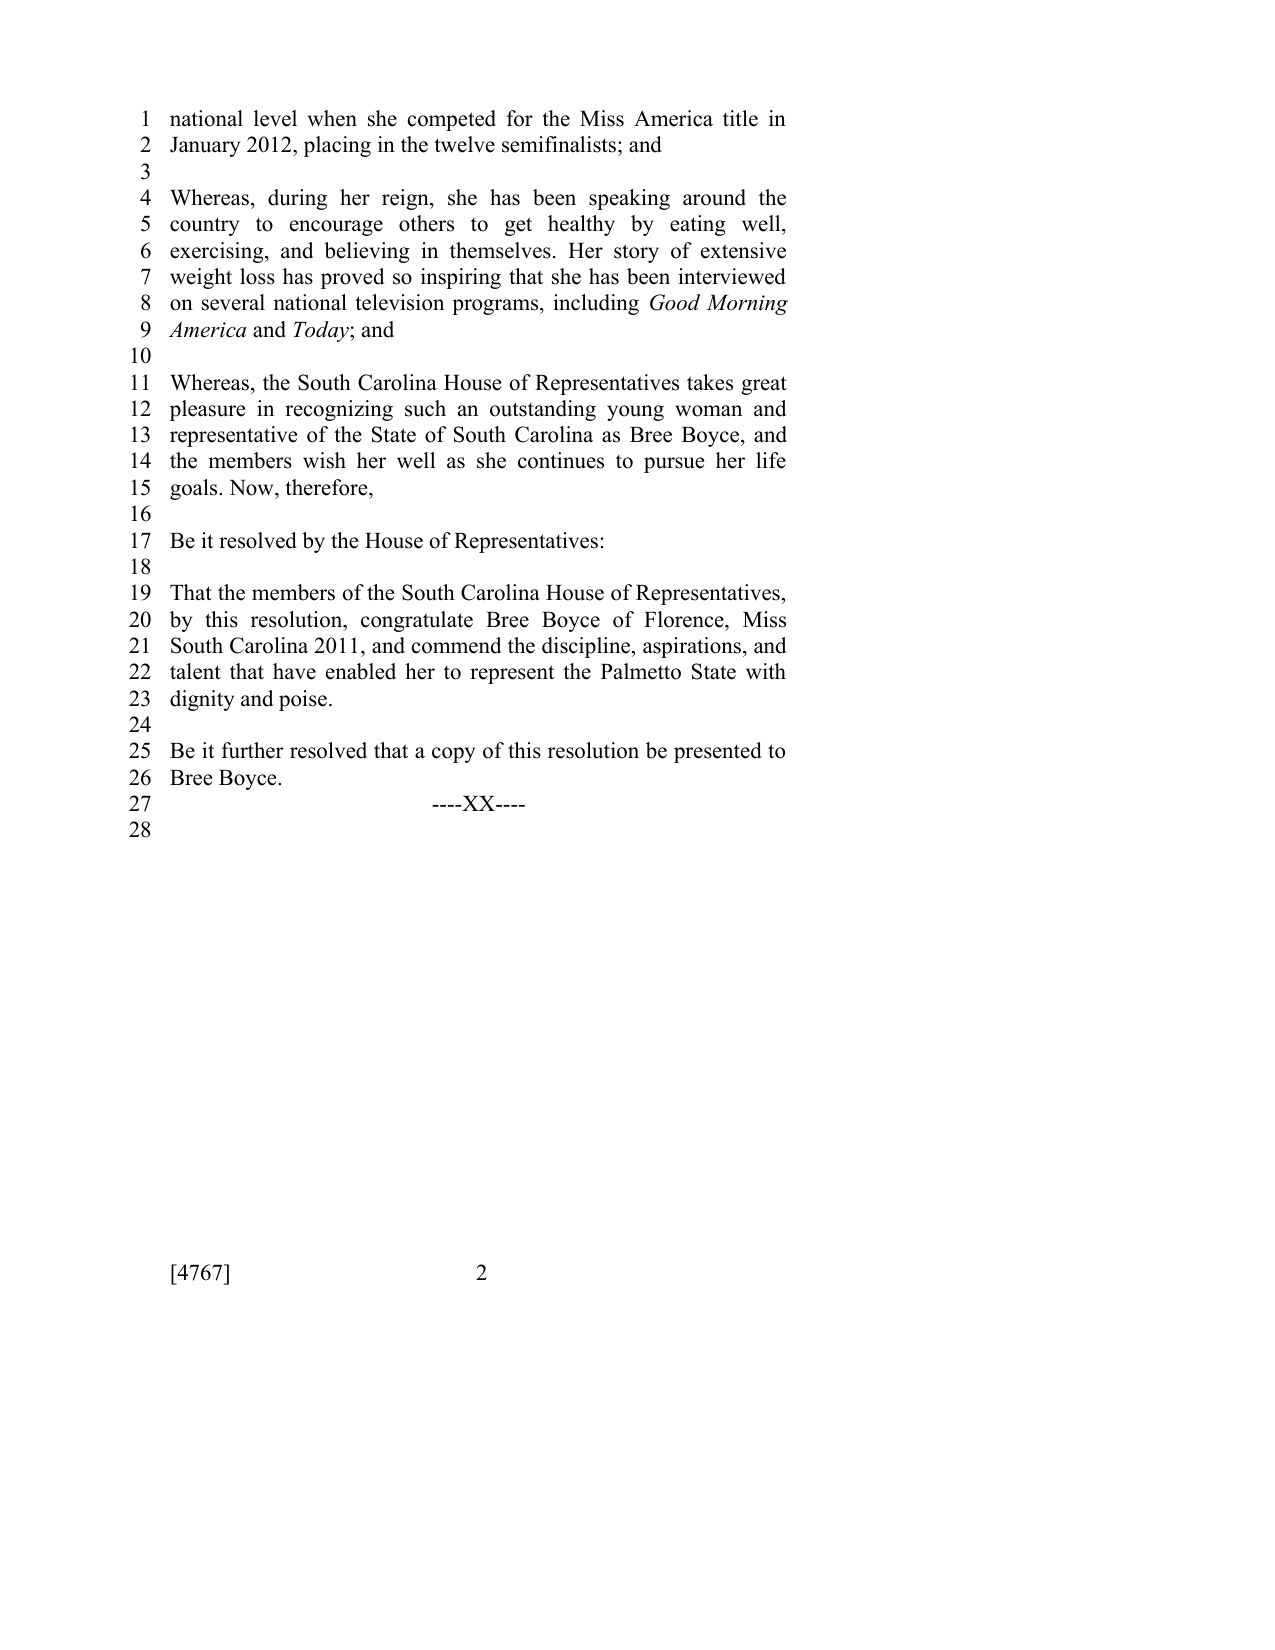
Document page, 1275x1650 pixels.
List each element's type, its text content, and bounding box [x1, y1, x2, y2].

text Whereas, the South Carolina House of Representatives takes great pleasure in recognizing such an outstanding young woman and representative of the State of South Carolina as Bree Boyce, and the members wish her well as she continues to pursue her life goals. Now, therefore, [169, 368, 787, 500]
text Be it resolved by the House of Representatives: [169, 527, 787, 553]
text Whereas, during her reign, she has been speaking around the country to encourage others to get healthy by eating well, exercising, and believing in themselves. Her story of extensive weight loss has proved so inspiring that she has been interviewed on several national television programs, including Good Morning America and Today; and [169, 184, 787, 342]
text Be it further resolved that a copy of this resolution be presented to Bree Boyce. [169, 737, 787, 790]
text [169, 105, 787, 158]
text ----XX---- [169, 790, 787, 817]
text That the members of the South Carolina House of Representatives, by this resolution, congratulate Bree Boyce of Florence, Miss South Carolina 2011, and commend the discipline, aspirations, and talent that have enabled her to represent the Palmetto State with dignity and poise. [169, 579, 787, 711]
